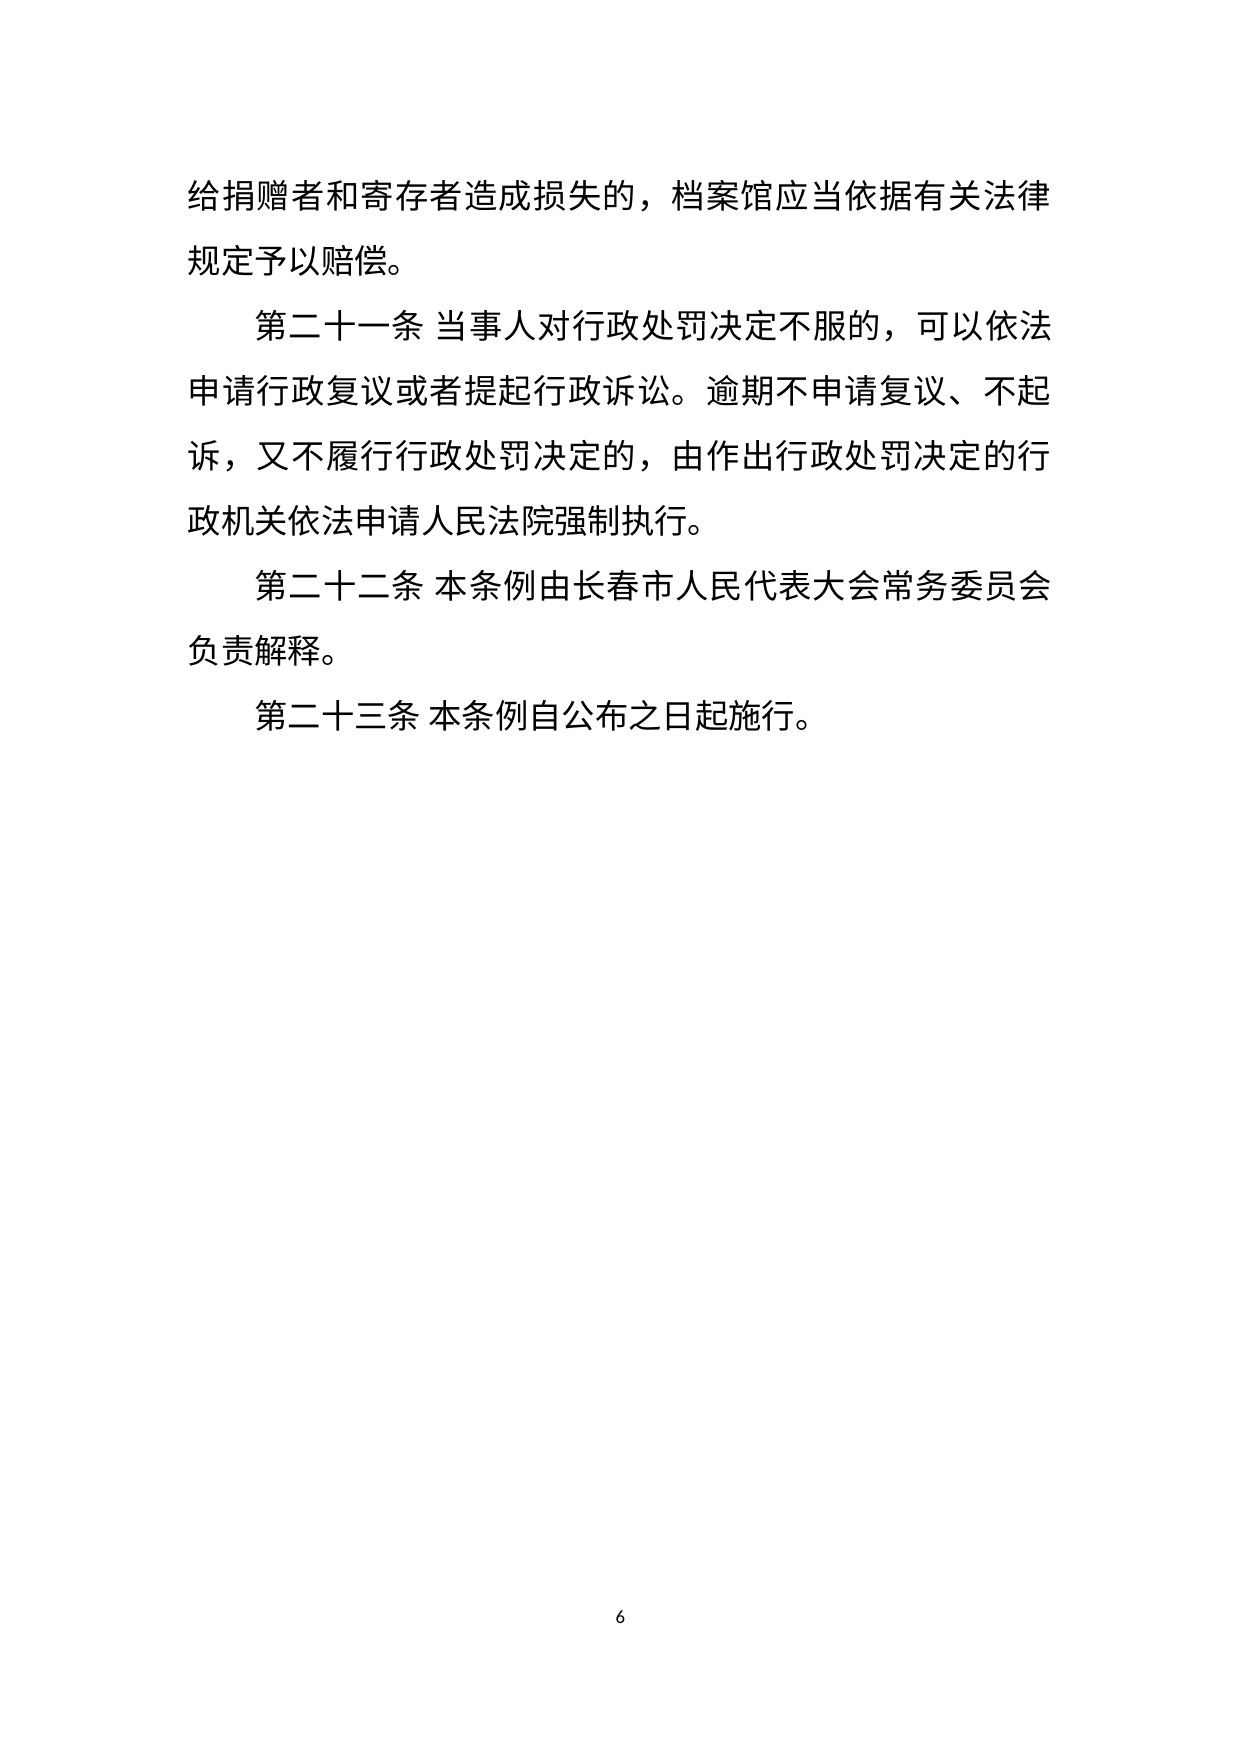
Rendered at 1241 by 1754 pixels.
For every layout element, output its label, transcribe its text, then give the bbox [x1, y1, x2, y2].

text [187, 162, 1053, 292]
text 第二十二条 本条例由长春市人民代表大会常务委员会负责解释。 [187, 552, 1053, 682]
text 第二十三条 本条例自公布之日起施行。 [187, 682, 1053, 747]
text 第二十一条 当事人对行政处罚决定不服的，可以依法申请行政复议或者提起行政诉讼。逾期不申请复议、不起诉，又不履行行政处罚决定的，由作出行政处罚决定的行政机关依法申请人民法院强制执行。 [187, 292, 1053, 552]
